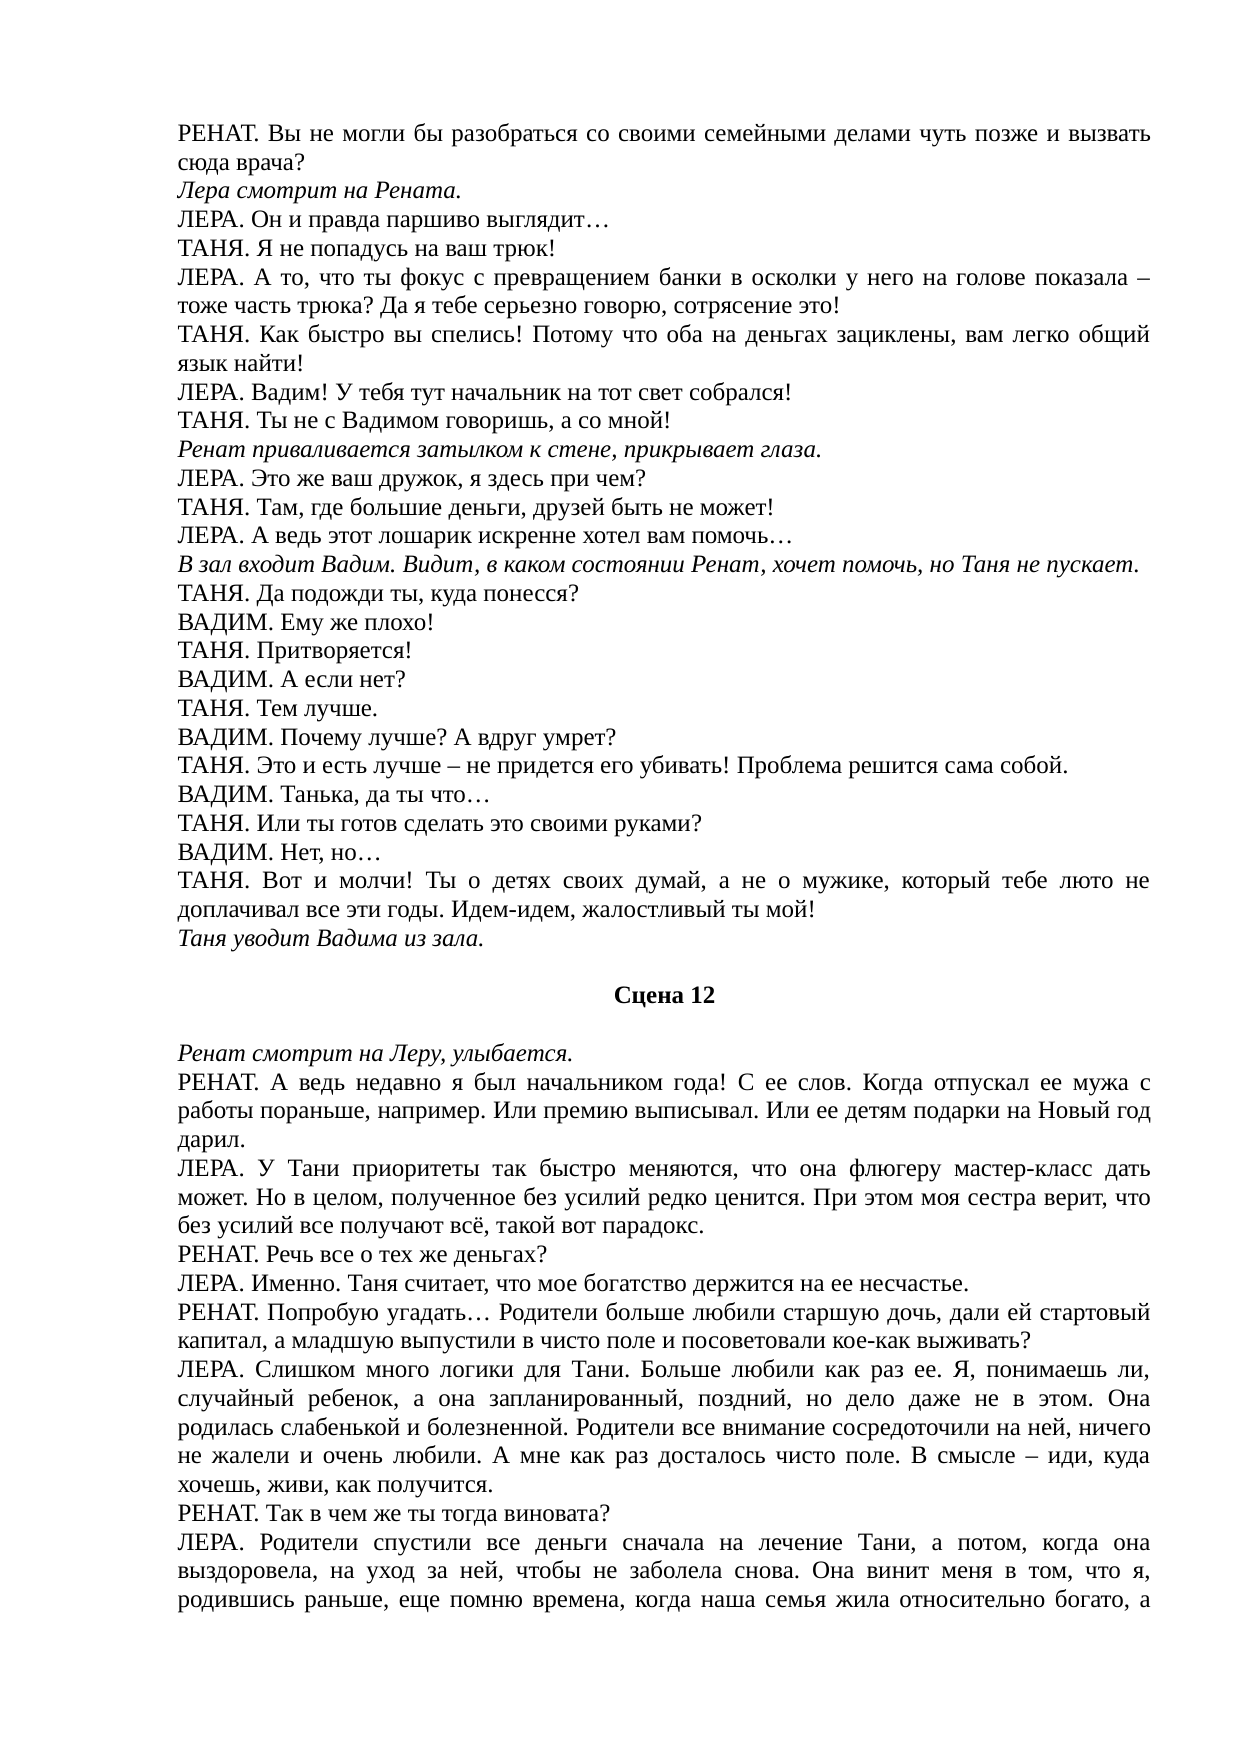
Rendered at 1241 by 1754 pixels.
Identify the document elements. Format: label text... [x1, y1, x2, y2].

text РЕНАТ. Вы не могли бы разобраться со своими семейными делами чуть позже и вызвать сюда врача? [177, 118, 1152, 176]
text Таня уводит Вадима из зала. [177, 923, 1152, 952]
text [177, 1527, 1152, 1613]
text ЛЕРА. Вадим! У тебя тут начальник на тот свет собрался! [177, 377, 1152, 406]
text ТАНЯ. Это и есть лучше – не придется его убивать! Проблема решится сама собой. [177, 751, 1152, 779]
text РЕНАТ. Так в чем же ты тогда виновата? [177, 1498, 1152, 1527]
text Лера смотрит на Рената. [177, 176, 1152, 204]
text ТАНЯ. Да подожди ты, куда понесся? [177, 578, 1152, 607]
text ТАНЯ. Тем лучше. [177, 693, 1152, 722]
text ТАНЯ. Ты не с Вадимом говоришь, а со мной! [177, 406, 1152, 434]
text ТАНЯ. Или ты готов сделать это своими руками? [177, 808, 1152, 837]
text В зал входит Вадим. Видит, в каком состоянии Ренат, хочет помочь, но Таня не пускает. [177, 549, 1152, 578]
text ЛЕРА. А то, что ты фокус с превращением банки в осколки у него на голове показала – тоже часть трюка? Да я тебе серьезно говорю, сотрясение это! [177, 262, 1152, 319]
text ЛЕРА. Слишком много логики для Тани. Больше любили как раз ее. Я, понимаешь ли, случайный ребенок, а она запланированный, поздний, но дело даже не в этом. Она родилась слабенькой и болезненной. Родители все внимание сосредоточили на ней, ничего не жалели и очень любили. А мне как раз досталось чисто поле. В смысле – иди, куда хочешь, живи, как получится. [177, 1354, 1152, 1498]
text ТАНЯ. Притворяется! [177, 636, 1152, 664]
text Ренат смотрит на Леру, улыбается. [177, 1038, 1152, 1067]
text ТАНЯ. Вот и молчи! Ты о детях своих думай, а не о мужике, который тебе люто не доплачивал все эти годы. Идем-идем, жалостливый ты мой! [177, 866, 1152, 923]
text ЛЕРА. У Тани приоритеты так быстро меняются, что она флюгеру мастер-класс дать может. Но в целом, полученное без усилий редко ценится. При этом моя сестра верит, что без усилий все получают всё, такой вот парадокс. [177, 1153, 1152, 1239]
text ТАНЯ. Как быстро вы спелись! Потому что оба на деньгах зациклены, вам легко общий язык найти! [177, 319, 1152, 377]
text РЕНАТ. Речь все о тех же деньгах? [177, 1239, 1152, 1268]
text ВАДИМ. А если нет? [177, 664, 1152, 693]
text ВАДИМ. Нет, но… [177, 837, 1152, 866]
text ТАНЯ. Там, где большие деньги, друзей быть не может! [177, 492, 1152, 521]
text ЛЕРА. А ведь этот лошарик искренне хотел вам помочь… [177, 521, 1152, 549]
text Сцена 12 [177, 981, 1152, 1009]
text РЕНАТ. А ведь недавно я был начальником года! С ее слов. Когда отпускал ее мужа с работы пораньше, например. Или премию выписывал. Или ее детям подарки на Новый год дарил. [177, 1067, 1152, 1153]
text ВАДИМ. Почему лучше? А вдруг умрет? [177, 722, 1152, 751]
text ЛЕРА. Именно. Таня считает, что мое богатство держится на ее несчастье. [177, 1268, 1152, 1297]
text Ренат приваливается затылком к стене, прикрывает глаза. [177, 434, 1152, 463]
text РЕНАТ. Попробую угадать… Родители больше любили старшую дочь, дали ей стартовый капитал, а младшую выпустили в чисто поле и посоветовали кое-как выживать? [177, 1297, 1152, 1354]
text ЛЕРА. Это же ваш дружок, я здесь при чем? [177, 463, 1152, 492]
text ЛЕРА. Он и правда паршиво выглядит… [177, 204, 1152, 233]
text ВАДИМ. Танька, да ты что… [177, 779, 1152, 808]
text ТАНЯ. Я не попадусь на ваш трюк! [177, 233, 1152, 262]
text ВАДИМ. Ему же плохо! [177, 607, 1152, 636]
